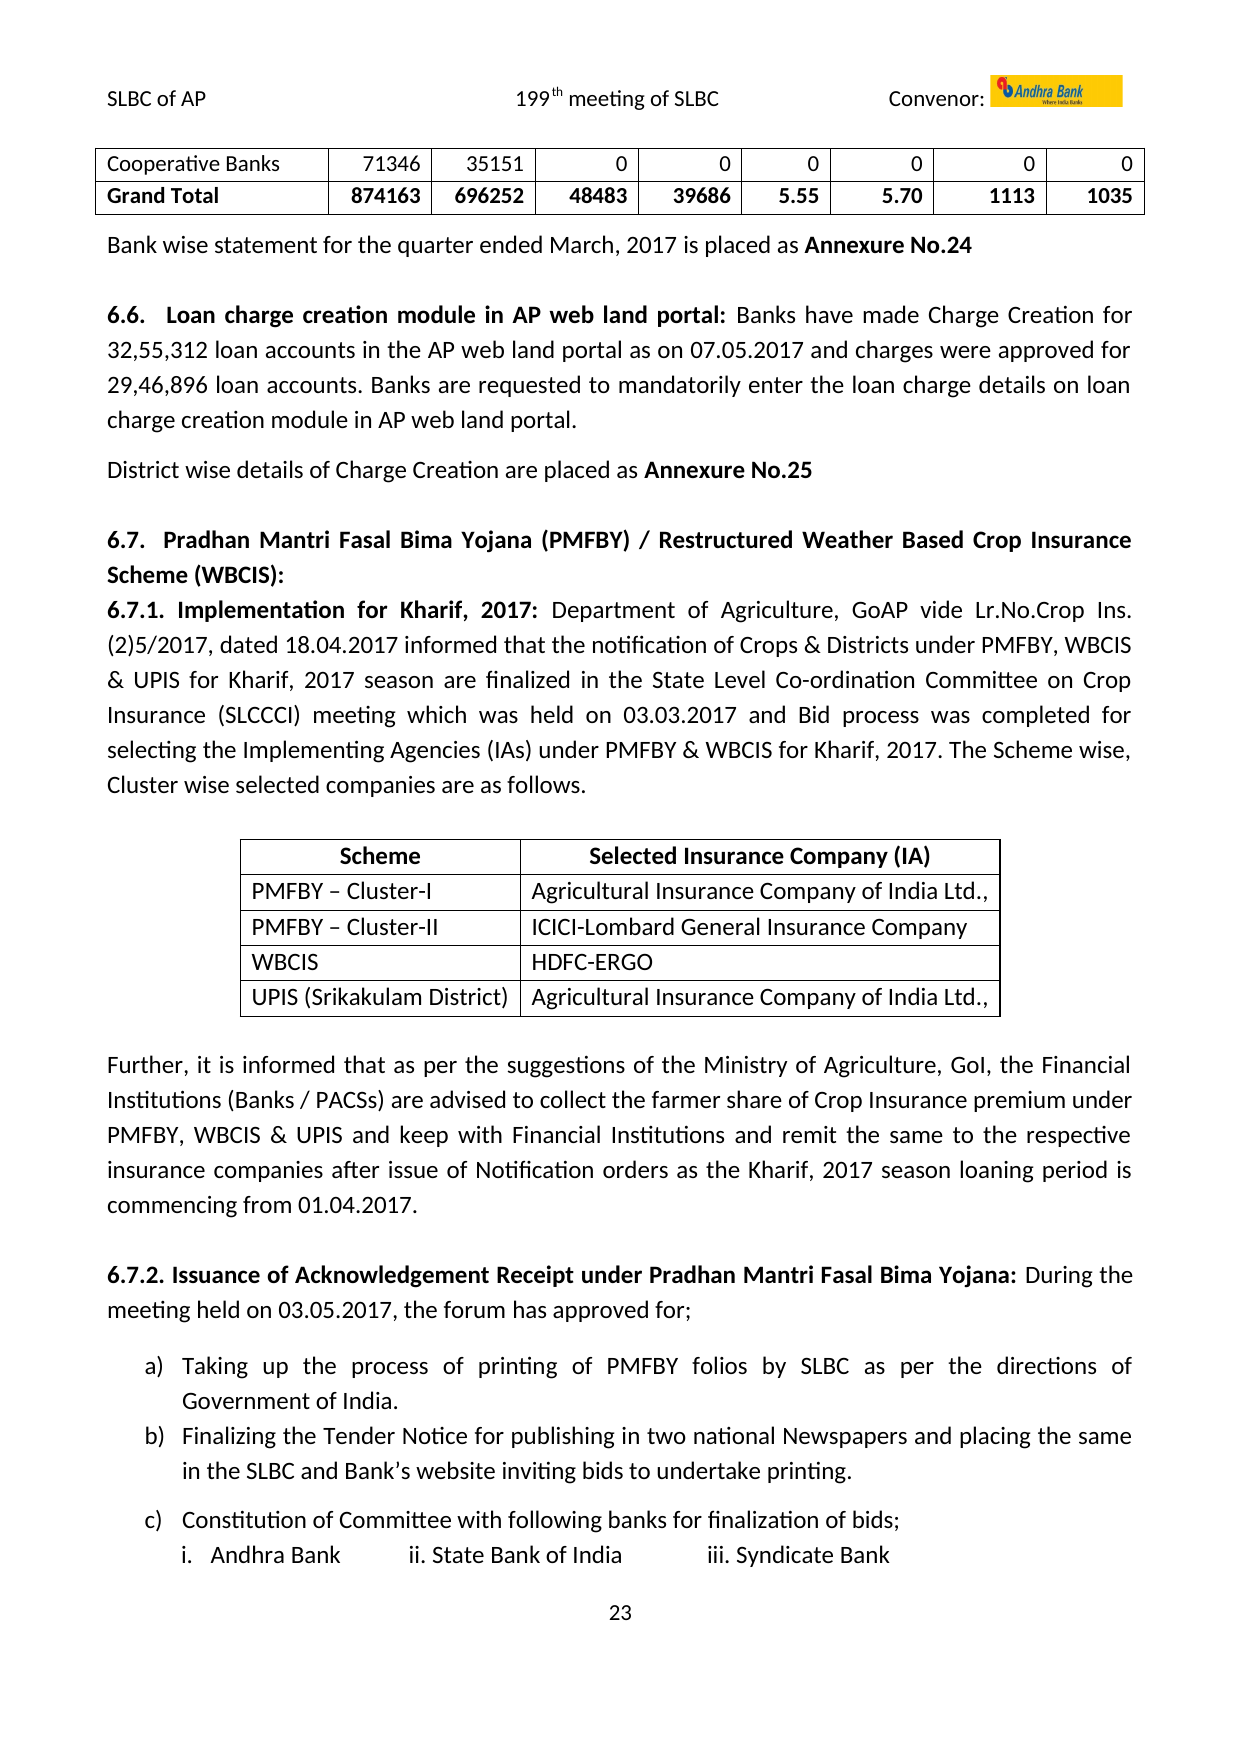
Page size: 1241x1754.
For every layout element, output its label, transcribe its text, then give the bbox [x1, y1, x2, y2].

text 6.7. Pradhan Mantri Fasal Bima Yojana (PMFBY) / Restructured Weather Based Crop Insurance Scheme (WBCIS): [107, 524, 1133, 589]
table_cell 0 [1047, 149, 1144, 181]
text 6.7.1. Implementation for Kharif, 2017: Department of Agriculture, GoAP vide Lr.No.Crop Ins.(2)5/2017, dated 18.04.2017 informed that the notification of Crops & Districts under PMFBY, WBCIS & UPIS for Kharif, 2017 season are finalized in the State Level Co-ordination Committee on Crop Insurance (SLCCCI) meeting which was held on 03.03.2017 and Bid process was completed for selecting the Implementing Agencies (IAs) under PMFBY & WBCIS for Kharif, 2017. The Scheme wise, Cluster wise selected companies are as follows. [107, 594, 1133, 799]
table_header Scheme [241, 840, 520, 874]
table_cell 0 [742, 149, 830, 181]
table_cell UPIS (Srikakulam District) [241, 981, 520, 1016]
table_cell 5.70 [831, 182, 933, 213]
table_cell 1035 [1047, 182, 1144, 213]
table_cell 39686 [639, 182, 741, 213]
table_header Selected Insurance Company (IA) [521, 840, 999, 874]
text Bank wise statement for the quarter ended March, 2017 is placed as Annexure No.24 [107, 229, 1133, 260]
list Constitution of Committee with following banks for finalization of bids; [144, 1504, 1133, 1535]
table_cell 696252 [432, 182, 535, 213]
picture [990, 75, 1123, 107]
table_cell HDFC-ERGO [521, 946, 999, 980]
text 6.7.2. Issuance of Acknowledgement Receipt under Pradhan Mantri Fasal Bima Yojana: During the meeting held on 03.05.2017, the forum has approved for; [107, 1259, 1133, 1324]
table_cell ICICI-Lombard General Insurance Company [521, 911, 999, 945]
list Finalizing the Tender Notice for publishing in two national Newspapers and placing the same in the SLBC and Bank’s website inviting bids to undertake printing. [144, 1420, 1133, 1485]
table_cell Agricultural Insurance Company of India Ltd., [521, 981, 999, 1016]
list Andhra Bank ii. State Bank of India iii. Syndicate Bank [181, 1539, 1133, 1570]
list Taking up the process of printing of PMFBY folios by SLBC as per the directions of Government of India. [144, 1350, 1133, 1415]
table_cell WBCIS [241, 946, 520, 980]
table_cell 0 [536, 149, 638, 181]
table_cell Cooperative Banks [96, 149, 328, 181]
table_cell PMFBY – Cluster-II [241, 911, 520, 945]
table_cell 0 [831, 149, 933, 181]
table_cell 1113 [934, 182, 1046, 213]
text Further, it is informed that as per the suggestions of the Ministry of Agriculture, GoI, the Financial Institutions (Banks / PACSs) are advised to collect the farmer share of Crop Insurance premium under PMFBY, WBCIS & UPIS and keep with Financial Institutions and remit the same to the respective insurance companies after issue of Notification orders as the Kharif, 2017 season loaning period is commencing from 01.04.2017. [107, 1049, 1133, 1219]
text District wise details of Charge Creation are placed as Annexure No.25 [107, 454, 1133, 484]
table_cell 0 [639, 149, 741, 181]
table_cell Grand Total [96, 182, 328, 213]
table_cell Agricultural Insurance Company of India Ltd., [521, 875, 999, 909]
table_cell 48483 [536, 182, 638, 213]
table_cell 0 [934, 149, 1046, 181]
list Loan charge creation module in AP web land portal: Banks have made Charge Creation for 32,55,312 loan accounts in the AP web land portal as on 07.05.2017 and charges were approved for 29,46,896 loan accounts. Banks are requested to mandatorily enter the loan charge details on loan charge creation module in AP web land portal. [107, 299, 1133, 435]
table_cell 874163 [329, 182, 431, 213]
table_cell 5.55 [742, 182, 830, 213]
table_cell 71346 [329, 149, 431, 181]
table_cell PMFBY – Cluster-I [241, 875, 520, 909]
table_cell 35151 [432, 149, 535, 181]
